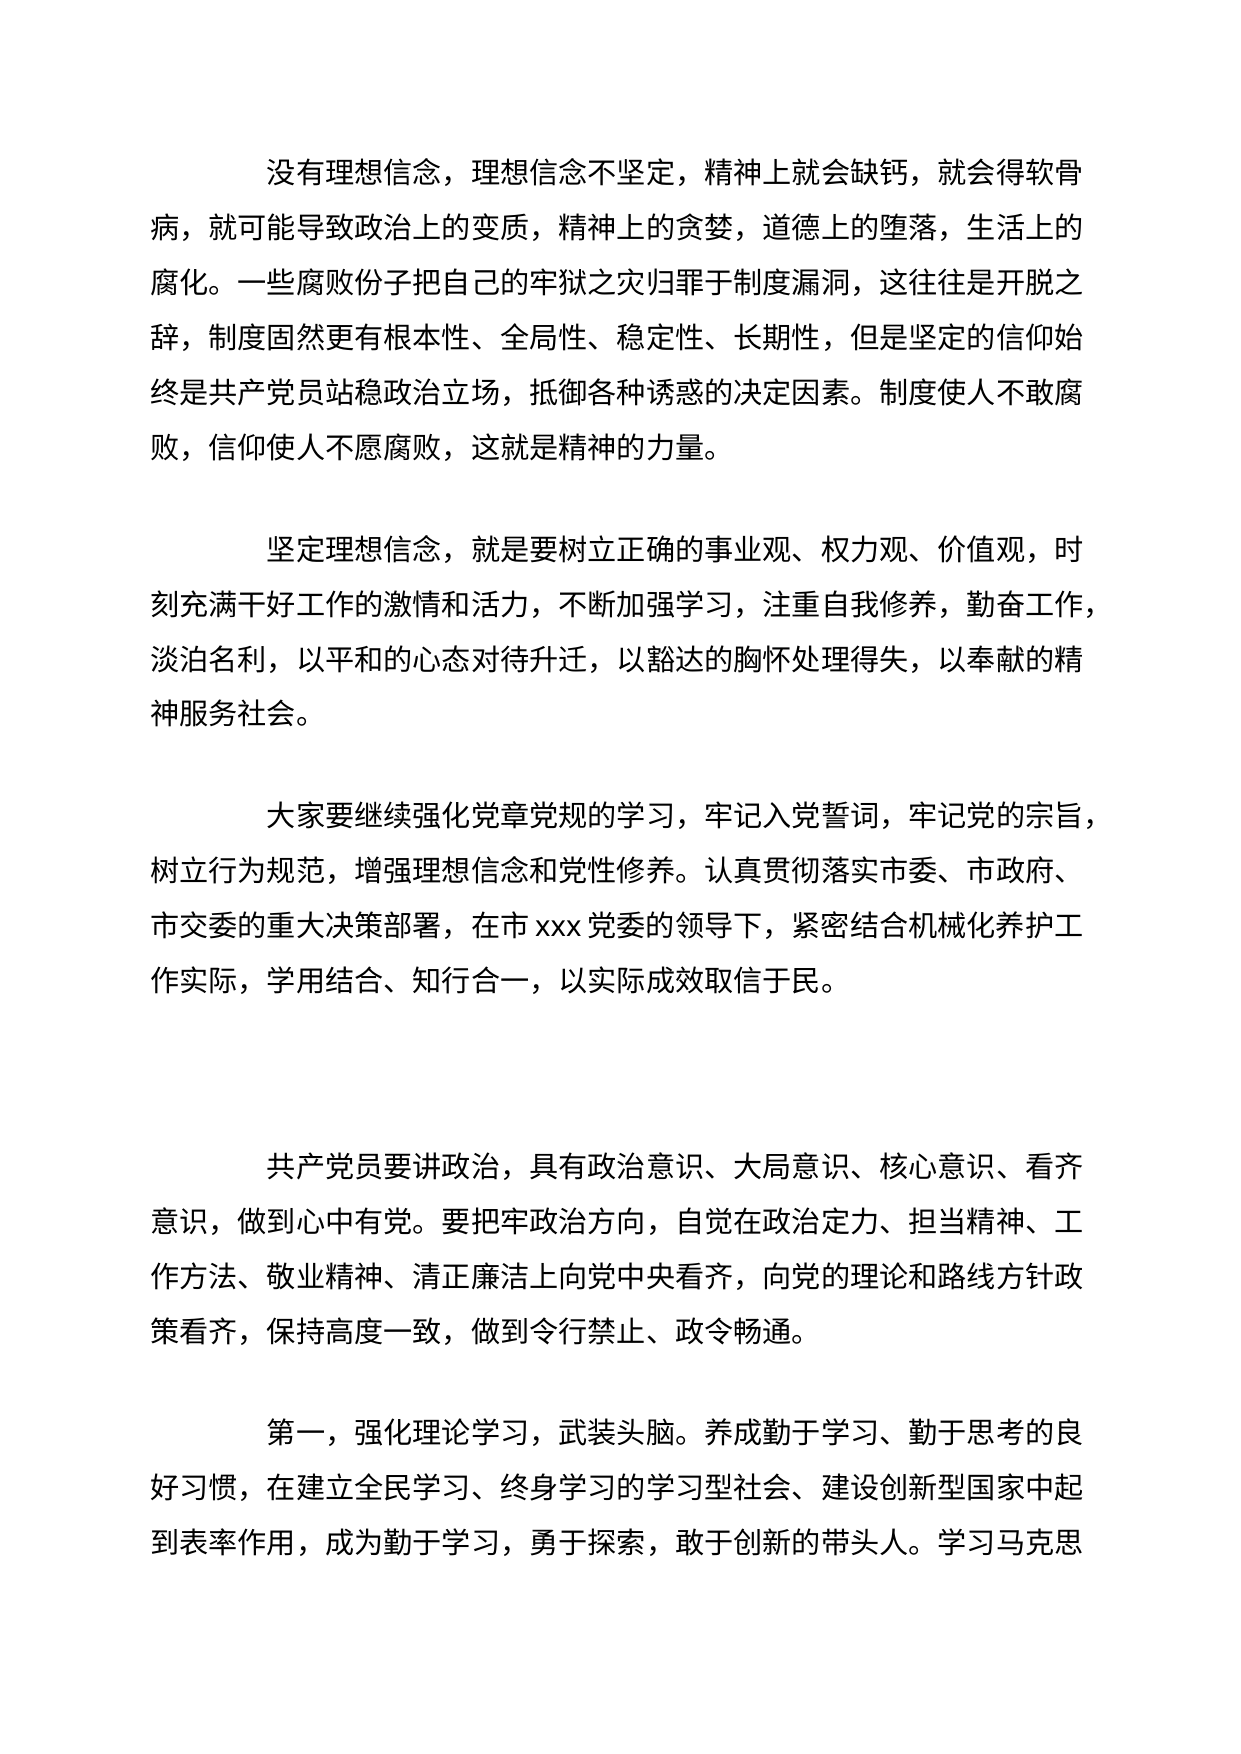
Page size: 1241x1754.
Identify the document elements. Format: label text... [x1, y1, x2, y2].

text 大家要继续强化党章党规的学习，牢记入党誓词，牢记党的宗旨，树立行为规范，增强理想信念和党性修养。认真贯彻落实市委、市政府、市交委的重大决策部署，在市xxx党委的领导下，紧密结合机械化养护工作实际，学用结合、知行合一，以实际成效取信于民。 [150, 793, 1090, 1000]
text 共产党员要讲政治，具有政治意识、大局意识、核心意识、看齐意识，做到心中有党。要把牢政治方向，自觉在政治定力、担当精神、工作方法、敬业精神、清正廉洁上向党中央看齐，向党的理论和路线方针政策看齐，保持高度一致，做到令行禁止、政令畅通。 [150, 1143, 1090, 1350]
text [150, 1410, 1090, 1562]
text 没有理想信念，理想信念不坚定，精神上就会缺钙，就会得软骨病，就可能导致政治上的变质，精神上的贪婪，道德上的堕落，生活上的腐化。一些腐败份子把自己的牢狱之灾归罪于制度漏洞，这往往是开脱之辞，制度固然更有根本性、全局性、稳定性、长期性，但是坚定的信仰始终是共产党员站稳政治立场，抵御各种诱惑的决定因素。制度使人不敢腐败，信仰使人不愿腐败，这就是精神的力量。 [150, 150, 1090, 467]
text 坚定理想信念，就是要树立正确的事业观、权力观、价值观，时刻充满干好工作的激情和活力，不断加强学习，注重自我修养，勤奋工作，淡泊名利，以平和的心态对待升迁，以豁达的胸怀处理得失，以奉献的精神服务社会。 [150, 526, 1090, 733]
